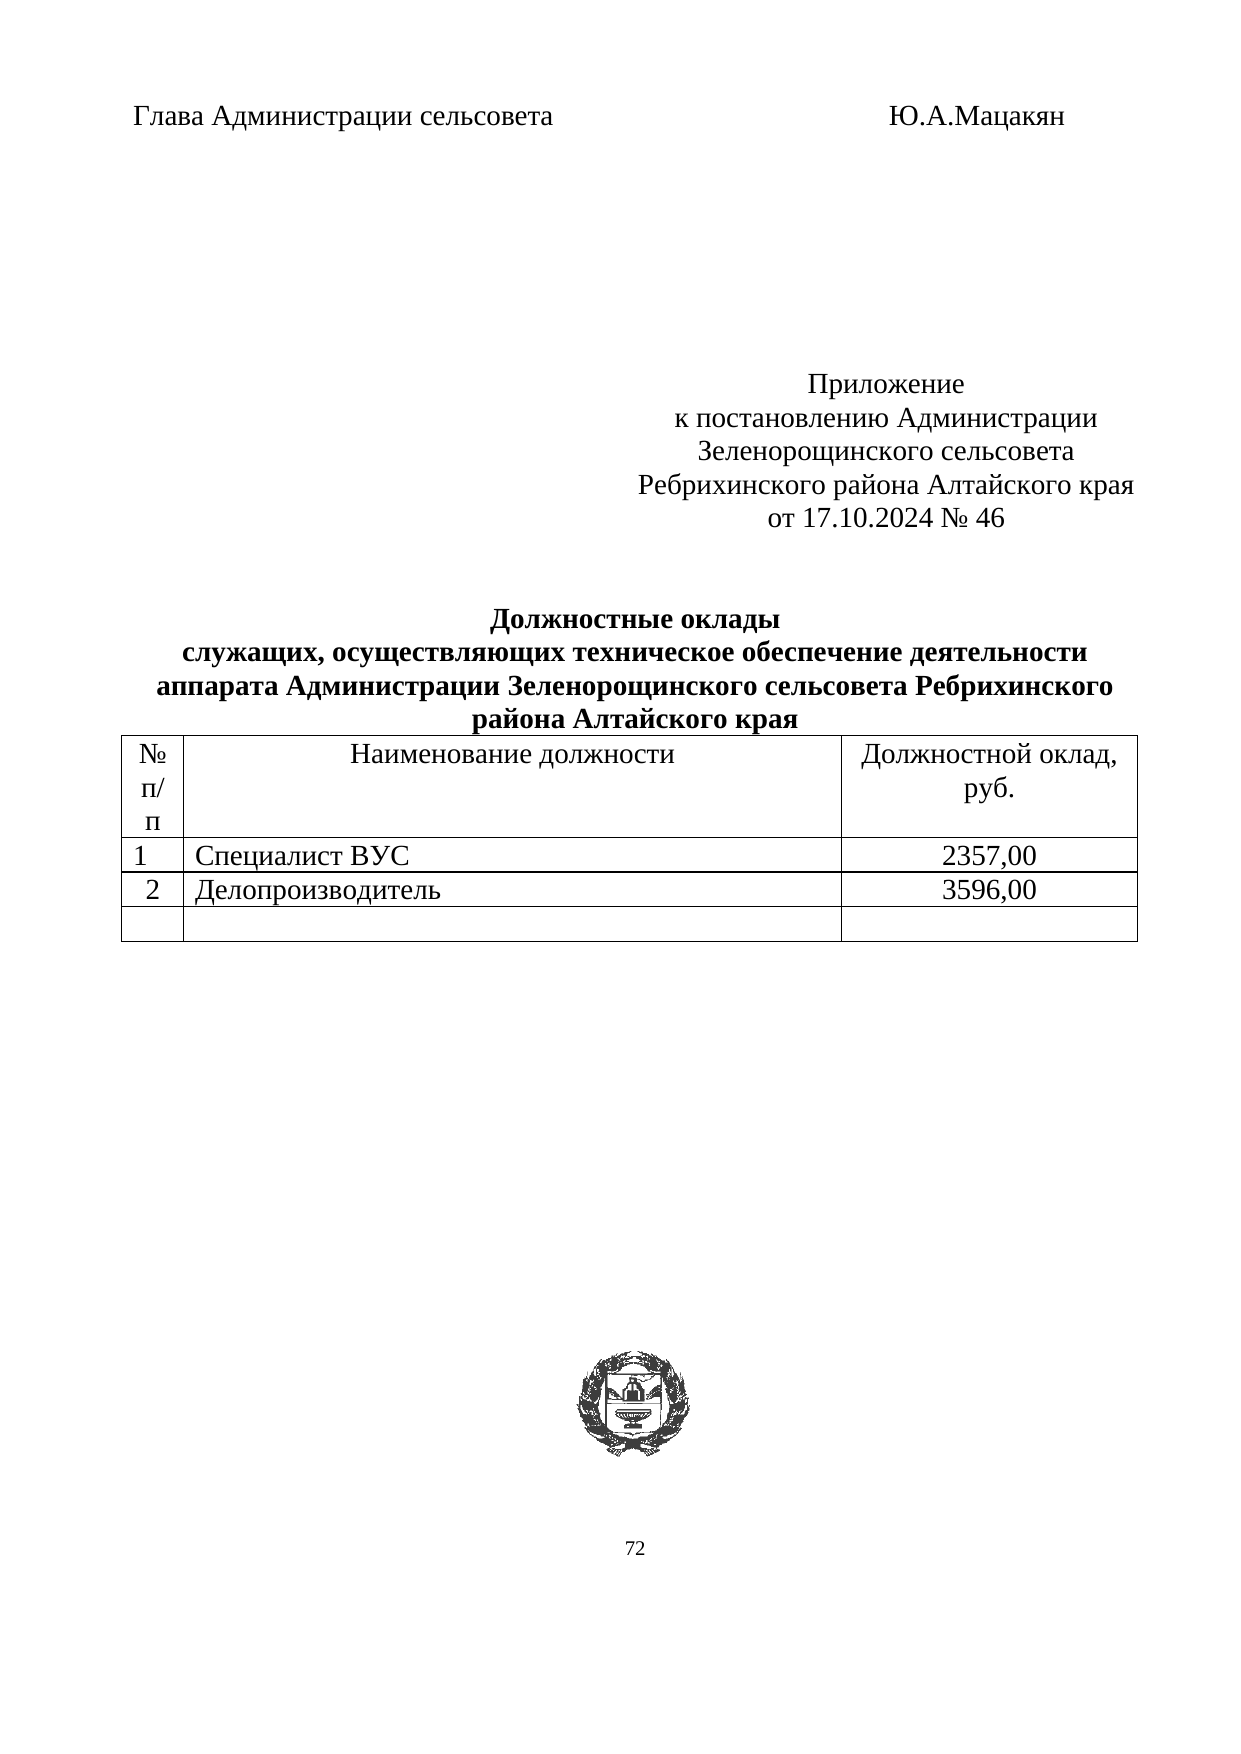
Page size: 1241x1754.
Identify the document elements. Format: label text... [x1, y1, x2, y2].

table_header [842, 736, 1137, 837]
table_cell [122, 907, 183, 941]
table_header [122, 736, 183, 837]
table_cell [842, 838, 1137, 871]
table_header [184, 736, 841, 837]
text Приложение [635, 366, 1137, 400]
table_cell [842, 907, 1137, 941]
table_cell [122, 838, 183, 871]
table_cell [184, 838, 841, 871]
text Должностные оклады [133, 601, 1137, 634]
text служащих, осуществляющих техническое обеспечение деятельности аппарата Администрации Зеленорощинского сельсовета Ребрихинского района Алтайского края [133, 634, 1137, 735]
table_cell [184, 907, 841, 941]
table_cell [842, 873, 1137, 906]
text к постановлению Администрации Зеленорощинского сельсовета Ребрихинского района Алтайского края [635, 400, 1137, 500]
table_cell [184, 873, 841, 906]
text от 17.10.2024 № 46 [635, 500, 1137, 534]
text Глава Администрации сельсовета Ю.А.Мацакян [133, 98, 1137, 131]
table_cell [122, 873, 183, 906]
